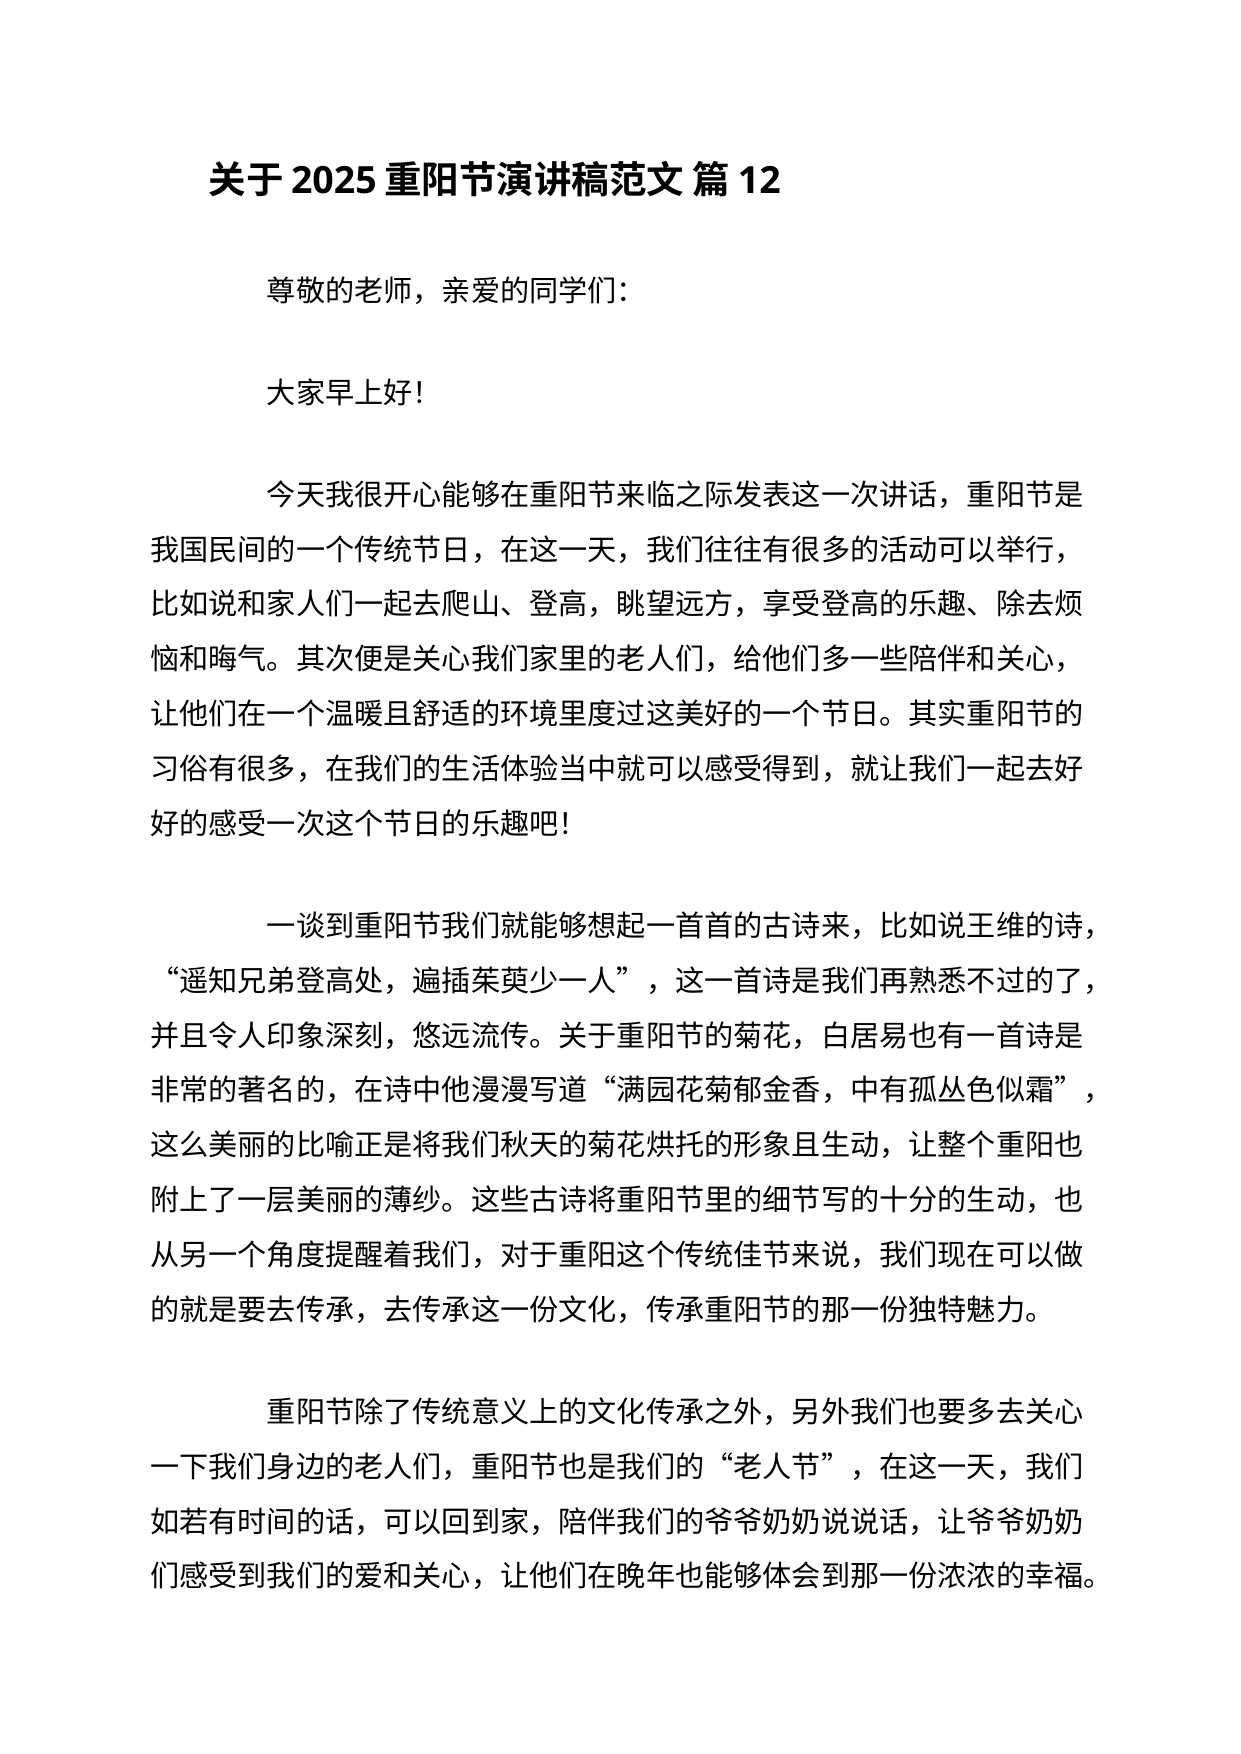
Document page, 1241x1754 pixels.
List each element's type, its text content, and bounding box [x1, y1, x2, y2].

text 关于2025重阳节演讲稿范文 篇12 [150, 150, 1090, 204]
text 尊敬的老师，亲爱的同学们： [150, 268, 1090, 310]
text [150, 1388, 1090, 1595]
text 一谈到重阳节我们就能够想起一首首的古诗来，比如说王维的诗，“遥知兄弟登高处，遍插茱萸少一人”，这一首诗是我们再熟悉不过的了，并且令人印象深刻，悠远流传。关于重阳节的菊花，白居易也有一首诗是非常的著名的，在诗中他漫漫写道“满园花菊郁金香，中有孤丛色似霜”，这么美丽的比喻正是将我们秋天的菊花烘托的形象且生动，让整个重阳也附上了一层美丽的薄纱。这些古诗将重阳节里的细节写的十分的生动，也从另一个角度提醒着我们，对于重阳这个传统佳节来说，我们现在可以做的就是要去传承，去传承这一份文化，传承重阳节的那一份独特魅力。 [150, 902, 1090, 1329]
text 大家早上好！ [150, 369, 1090, 412]
text 今天我很开心能够在重阳节来临之际发表这一次讲话，重阳节是我国民间的一个传统节日，在这一天，我们往往有很多的活动可以举行，比如说和家人们一起去爬山、登高，眺望远方，享受登高的乐趣、除去烦恼和晦气。其次便是关心我们家里的老人们，给他们多一些陪伴和关心，让他们在一个温暖且舒适的环境里度过这美好的一个节日。其实重阳节的习俗有很多，在我们的生活体验当中就可以感受得到，就让我们一起去好好的感受一次这个节日的乐趣吧！ [150, 471, 1090, 843]
